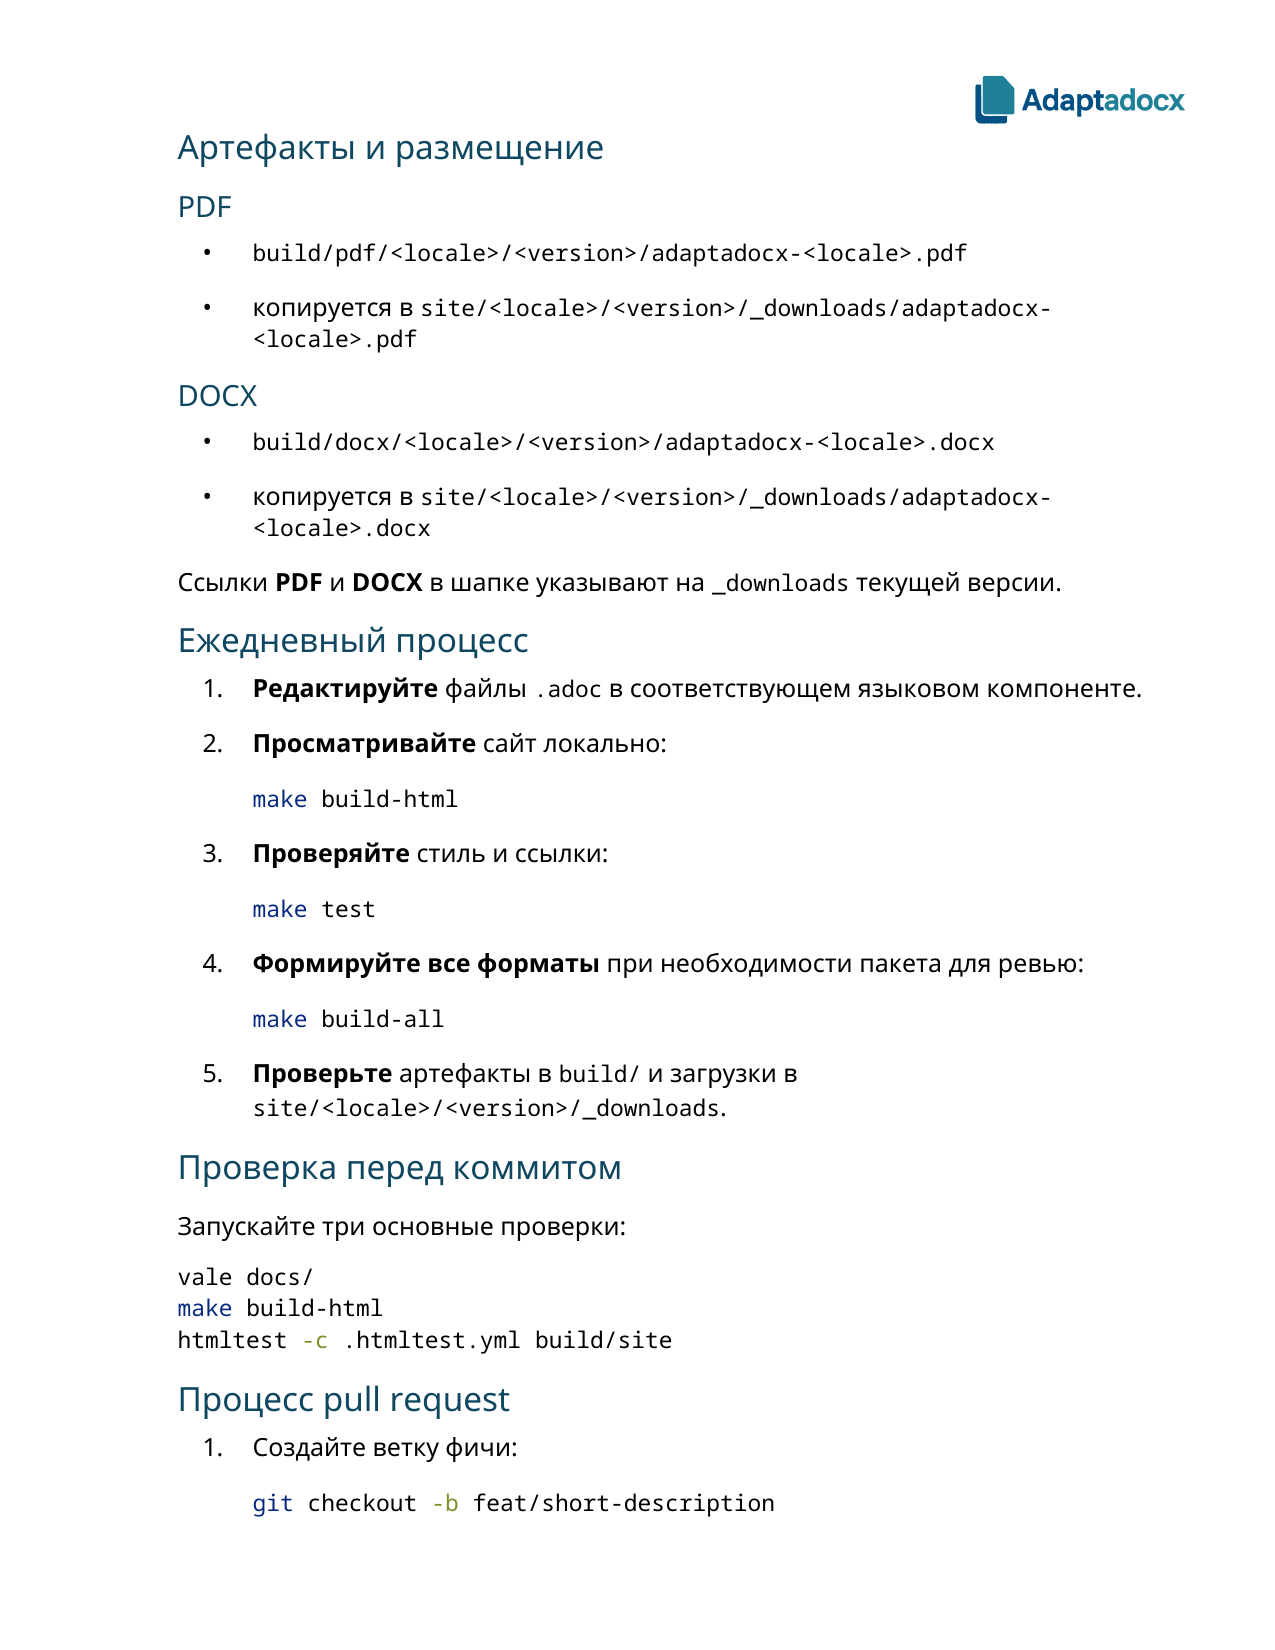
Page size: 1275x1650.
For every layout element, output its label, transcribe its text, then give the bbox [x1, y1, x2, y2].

text Запускайте три основные проверки: [177, 1208, 1186, 1242]
subtitle PDF [177, 186, 1186, 226]
text vale docs/ make build-html htmltest -c .htmltest.yml build/site [177, 1261, 1186, 1355]
subtitle Ежедневный процесс [177, 617, 1186, 663]
list Формируйте все форматы при необходимости пакета для ревью: [202, 945, 1186, 979]
list копируется в site/<locale>/<version>/_downloads/adaptadocx-<locale>.pdf [202, 289, 1186, 354]
picture [972, 75, 1187, 125]
list Создайте ветку фичи: [202, 1429, 1186, 1463]
list Редактируйте файлы .adoc в соответствующем языковом компоненте. [202, 671, 1186, 705]
text Ссылки PDF и DOCX в шапке указывают на _downloads текущей версии. [177, 564, 1186, 598]
list копируется в site/<locale>/<version>/_downloads/adaptadocx-<locale>.docx [202, 478, 1186, 543]
list Просматривайте сайт локально: [202, 726, 1186, 760]
list build/docx/<locale>/<version>/adaptadocx-<locale>.docx [202, 423, 1186, 457]
subtitle Артефакты и размещение [177, 124, 1186, 169]
subtitle DOCX [177, 375, 1186, 415]
list git checkout -b feat/short-description [202, 1484, 1186, 1518]
list build/pdf/<locale>/<version>/adaptadocx-<locale>.pdf [202, 234, 1186, 268]
subtitle Процесс pull request [177, 1376, 1186, 1421]
subtitle Проверка перед коммитом [177, 1144, 1186, 1189]
list Проверяйте стиль и ссылки: [202, 836, 1186, 870]
list make build-html [202, 781, 1186, 815]
list make test [202, 891, 1186, 924]
list Проверьте артефакты в build/ и загрузки в site/<locale>/<version>/_downloads. [202, 1055, 1186, 1123]
list make build-all [202, 1000, 1186, 1034]
